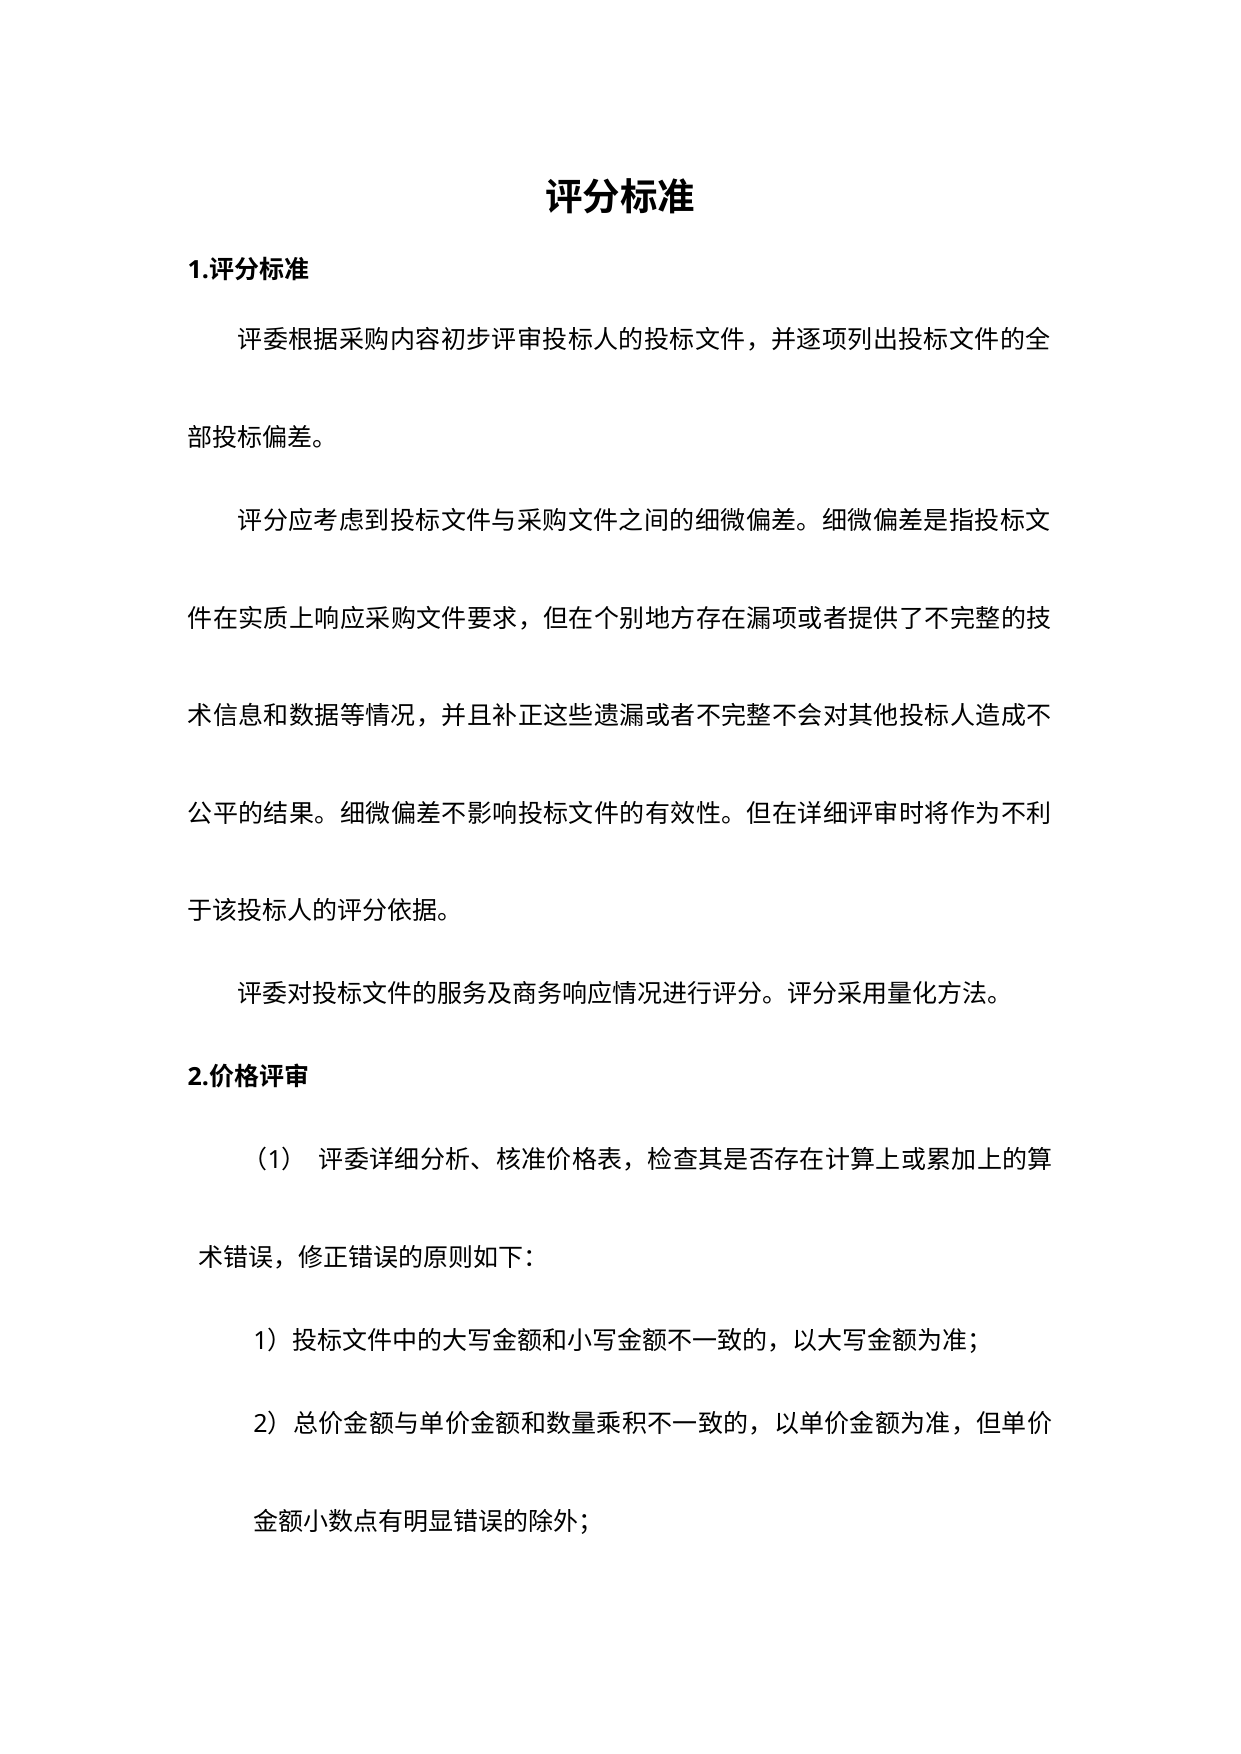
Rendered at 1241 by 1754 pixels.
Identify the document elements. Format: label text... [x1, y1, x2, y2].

text 1）投标文件中的大写金额和小写金额不一致的，以大写金额为准； [253, 1306, 1053, 1371]
text 评分标准 [187, 162, 1053, 227]
text 评委对投标文件的服务及商务响应情况进行评分。评分采用量化方法。 [187, 959, 1053, 1024]
text 评分应考虑到投标文件与采购文件之间的细微偏差。细微偏差是指投标文件在实质上响应采购文件要求，但在个别地方存在漏项或者提供了不完整的技术信息和数据等情况，并且补正这些遗漏或者不完整不会对其他投标人造成不公平的结果。细微偏差不影响投标文件的有效性。但在详细评审时将作为不利于该投标人的评分依据。 [187, 486, 1053, 941]
text 2）总价金额与单价金额和数量乘积不一致的，以单价金额为准，但单价金额小数点有明显错误的除外； [253, 1389, 1053, 1552]
text 2.价格评审 [187, 1042, 1053, 1107]
list 评委详细分析、核准价格表，检查其是否存在计算上或累加上的算术错误，修正错误的原则如下： [198, 1126, 1053, 1288]
text 评委根据采购内容初步评审投标人的投标文件，并逐项列出投标文件的全部投标偏差。 [187, 306, 1053, 468]
text 1.评分标准 [187, 235, 1053, 300]
